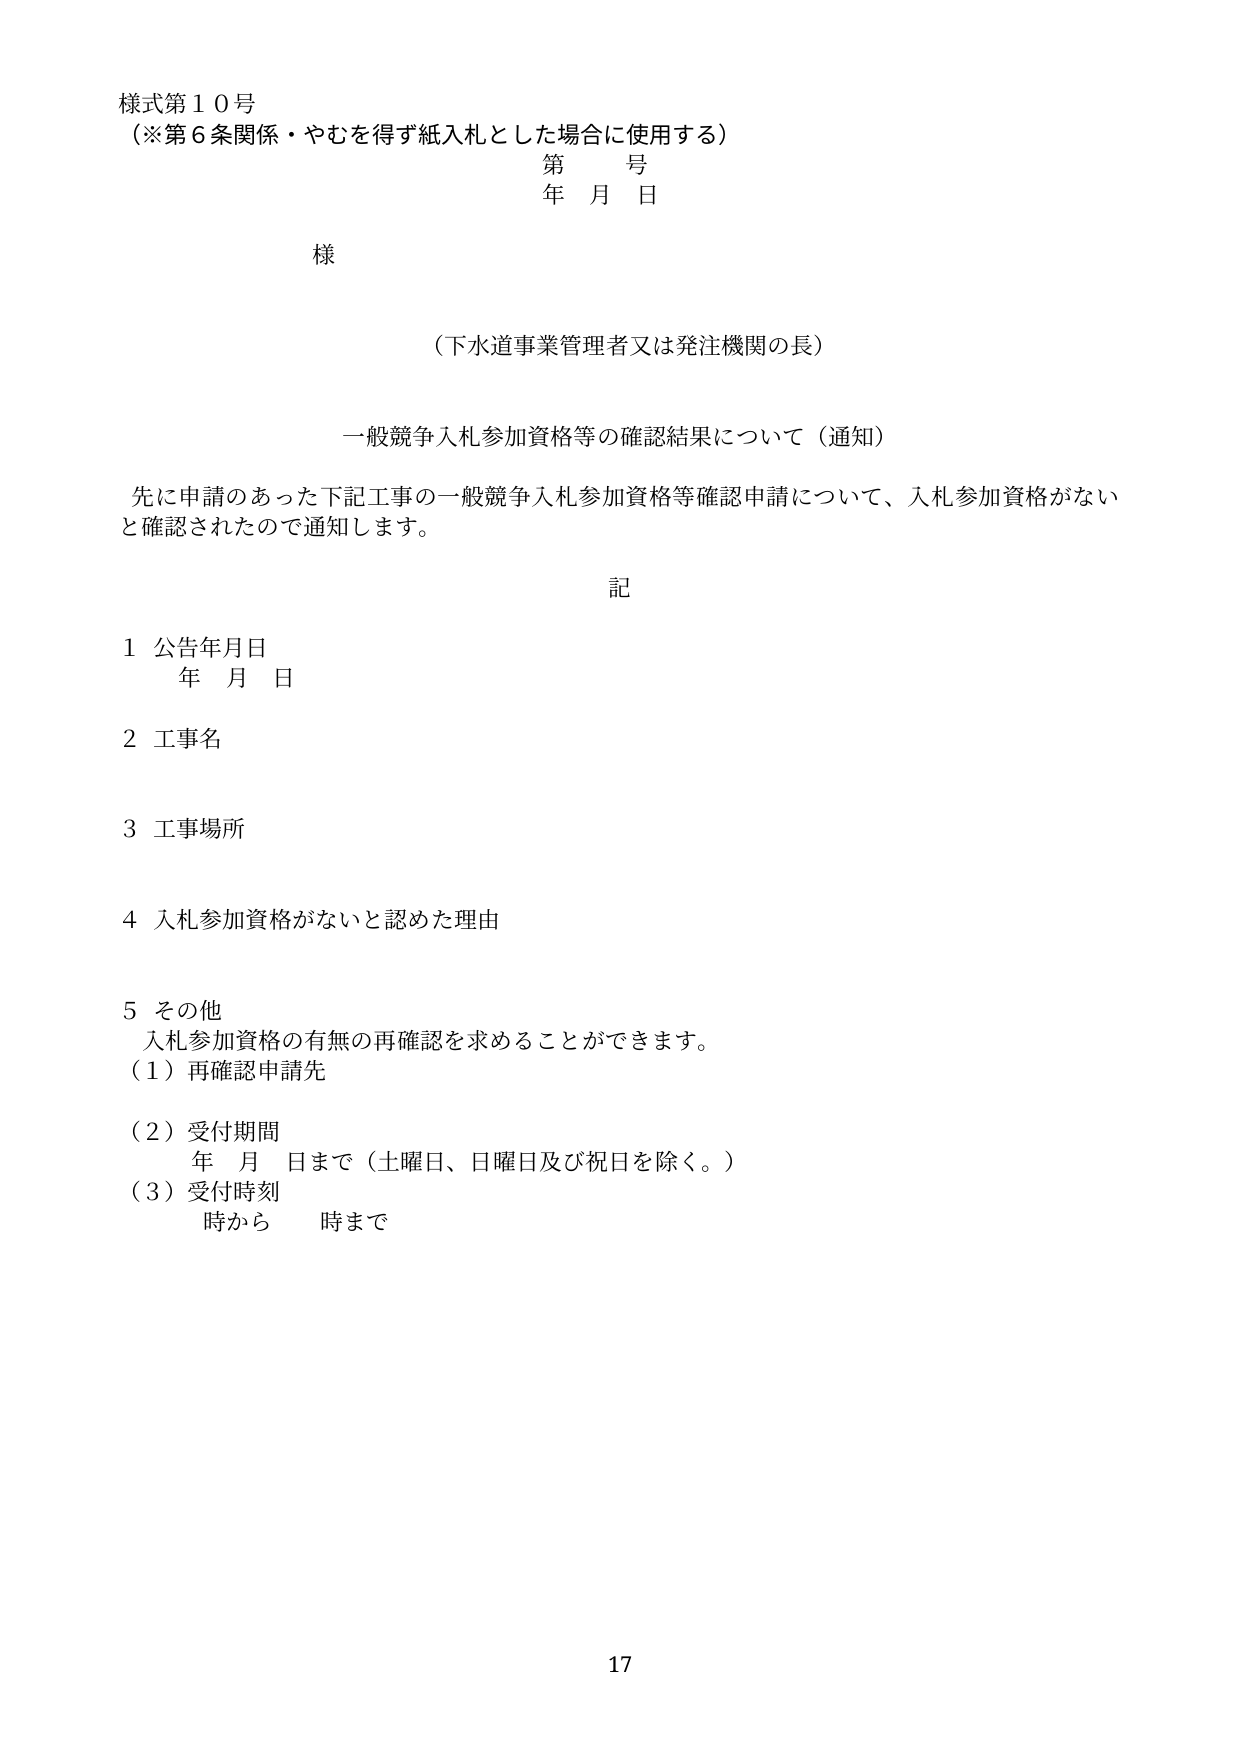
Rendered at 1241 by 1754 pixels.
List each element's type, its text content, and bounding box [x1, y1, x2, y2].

text ３ 工事場所 [118, 814, 1122, 844]
text 様式第１０号 [118, 89, 1122, 119]
text （１）再確認申請先 [118, 1055, 1122, 1086]
text （※第６条関係・やむを得ず紙入札とした場合に使用する） [118, 119, 1122, 149]
text １ 公告年月日 [118, 632, 1122, 663]
text 第 号 [118, 149, 1122, 179]
text 年 月 日 [118, 179, 1122, 209]
text 年 月 日まで（土曜日、日曜日及び祝日を除く。） [118, 1146, 1122, 1176]
text 記 [118, 572, 1122, 602]
text （下水道事業管理者又は発注機関の長） [118, 330, 1122, 361]
text （３）受付時刻 [118, 1176, 1122, 1206]
text 入札参加資格の有無の再確認を求めることができます。 [118, 1025, 1122, 1055]
text 年 月 日 [118, 663, 1122, 693]
text 一般競争入札参加資格等の確認結果について（通知） [118, 421, 1122, 451]
text （２）受付期間 [118, 1116, 1122, 1146]
text 時から 時まで [118, 1206, 1122, 1237]
text ５ その他 [118, 995, 1122, 1025]
text 様 [118, 240, 1122, 270]
text ２ 工事名 [118, 723, 1122, 753]
text ４ 入札参加資格がないと認めた理由 [118, 904, 1122, 934]
text 先に申請のあった下記工事の一般競争入札参加資格等確認申請について、入札参加資格がないと確認されたので通知します。 [118, 481, 1122, 542]
